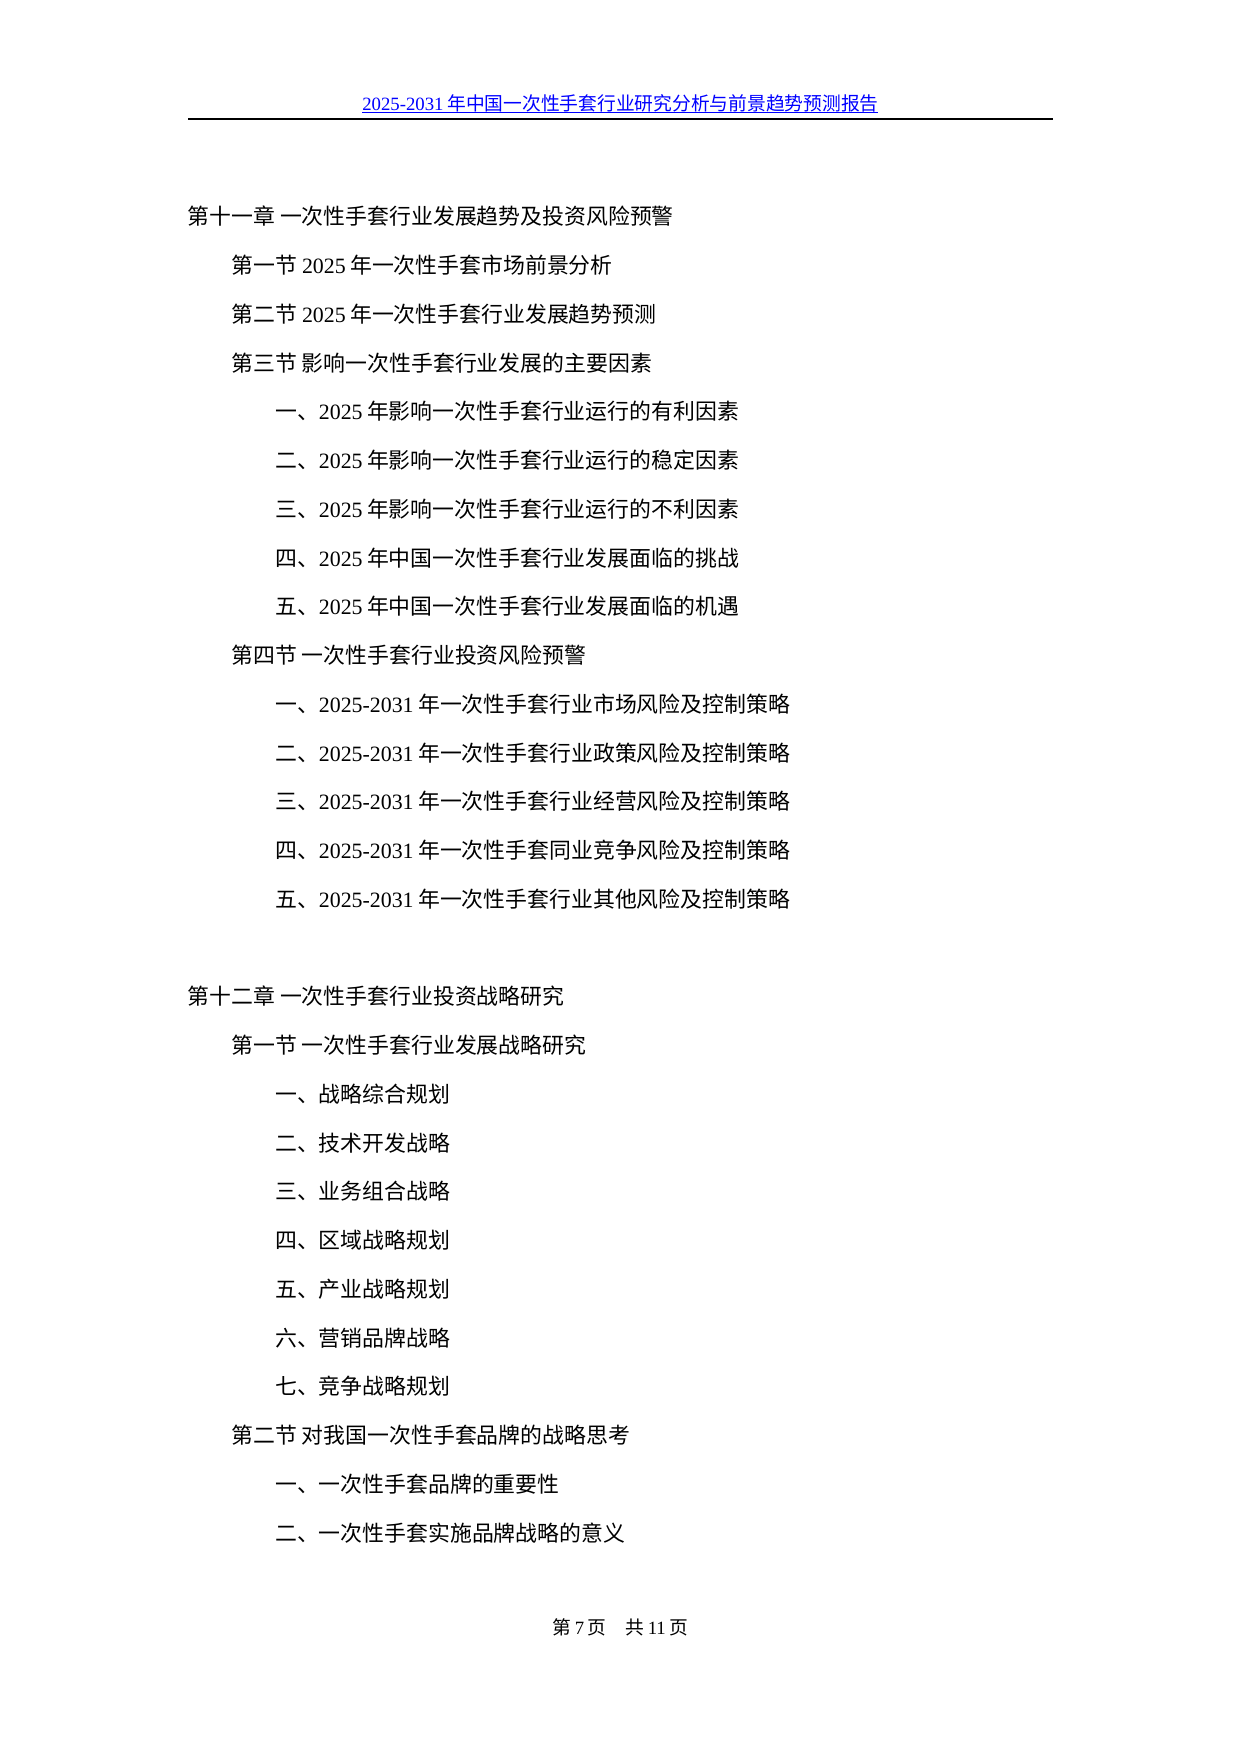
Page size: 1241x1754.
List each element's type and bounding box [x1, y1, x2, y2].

text [187, 150, 1053, 1548]
